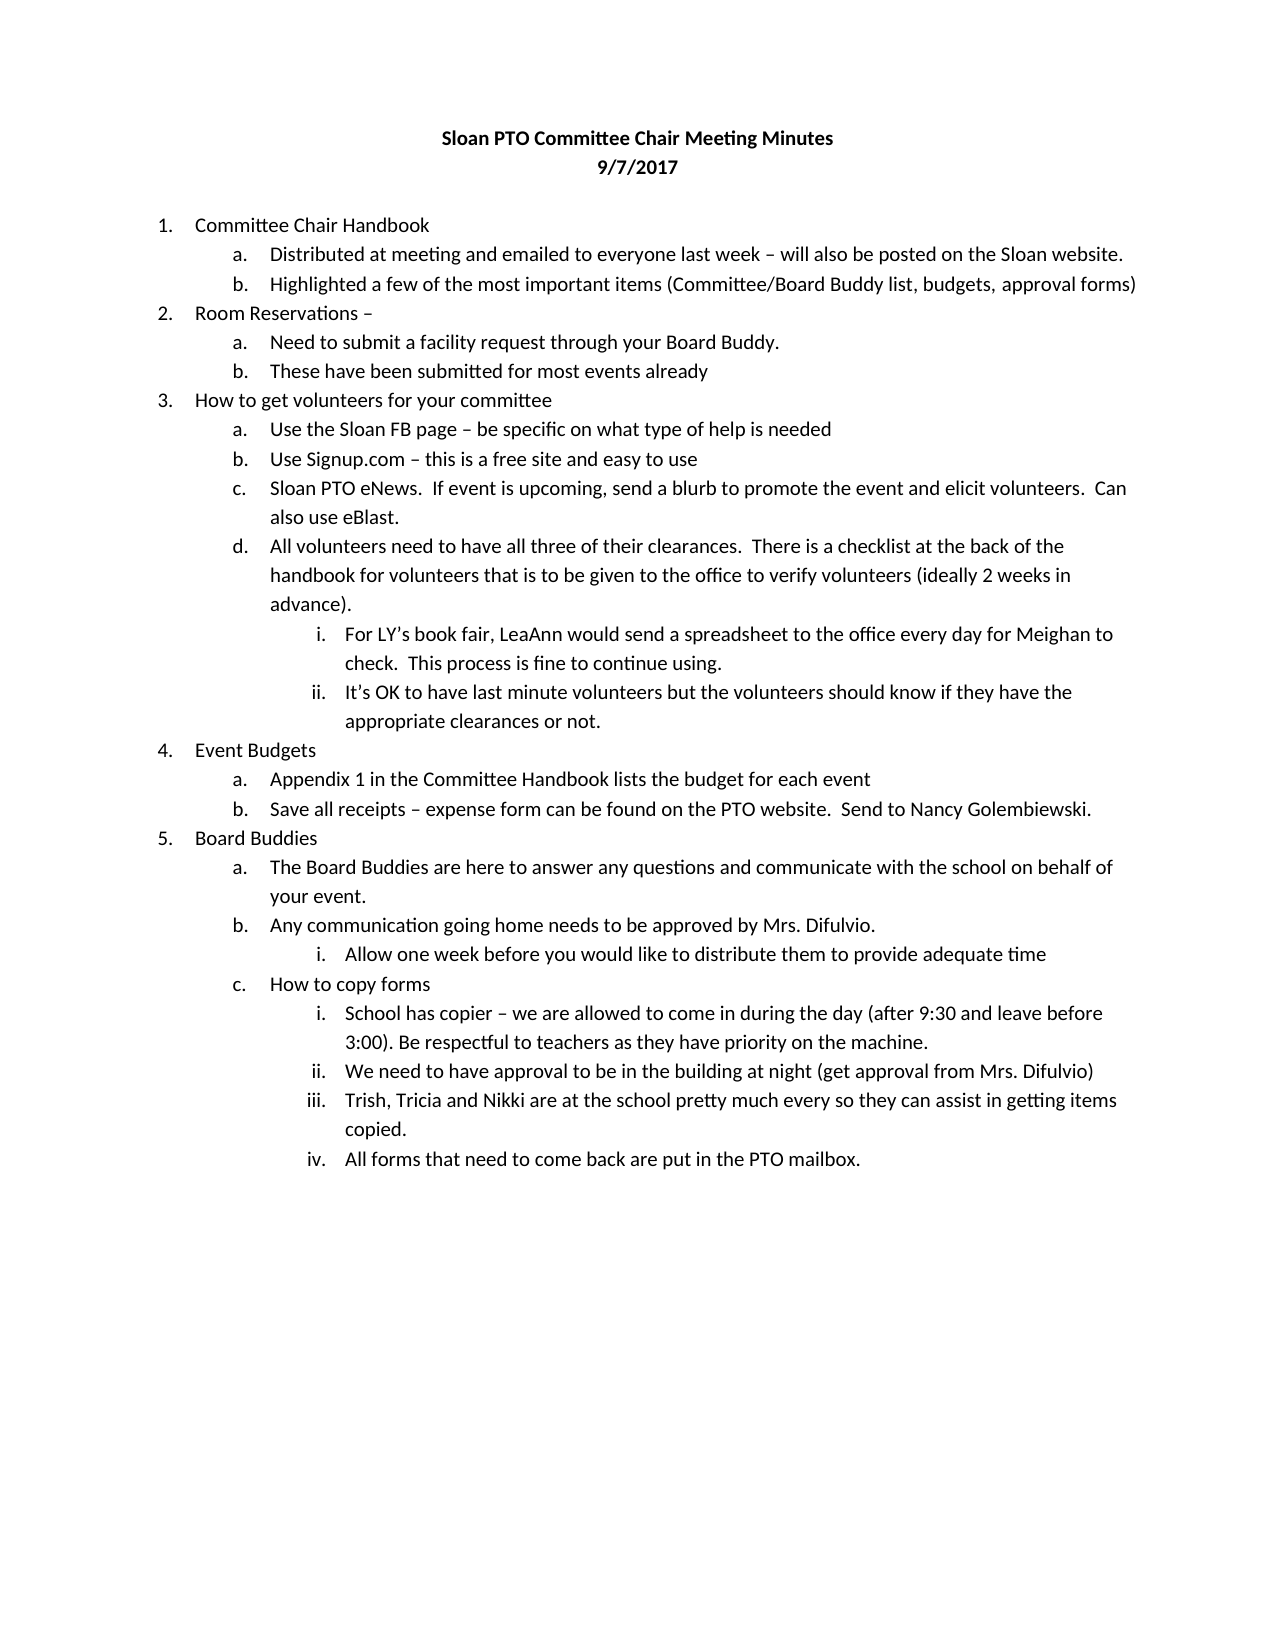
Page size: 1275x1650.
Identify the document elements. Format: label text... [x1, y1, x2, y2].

list For LY’s book fair, LeaAnn would send a spreadsheet to the office every day for Meighan to check. This process is fine to continue using. [326, 621, 1155, 675]
list Save all receipts – expense form can be found on the PTO website. Send to Nancy Golembiewski. [232, 796, 1155, 821]
list How to copy forms [232, 971, 1155, 996]
list We need to have approval to be in the building at night (get approval from Mrs. Difulvio) [326, 1058, 1155, 1084]
list How to get volunteers for your committee [157, 387, 1155, 413]
list Sloan PTO eNews. If event is upcoming, send a blurb to promote the event and elicit volunteers. Can also use eBlast. [232, 475, 1155, 529]
list Room Reservations – [157, 300, 1155, 325]
list Trish, Tricia and Nikki are at the school pretty much every so they can assist in getting items copied. [326, 1087, 1155, 1142]
text 9/7/2017 [120, 154, 1155, 179]
list Use Signup.com – this is a free site and easy to use [232, 446, 1155, 471]
list Appendix 1 in the Committee Handbook lists the budget for each event [232, 767, 1155, 792]
list The Board Buddies are here to answer any questions and communicate with the school on behalf of your event. [232, 854, 1155, 909]
list School has copier – we are allowed to come in during the day (after 9:30 and leave before 3:00). Be respectful to teachers as they have priority on the machine. [326, 1000, 1155, 1054]
list All volunteers need to have all three of their clearances. There is a checklist at the back of the handbook for volunteers that is to be given to the office to verify volunteers (ideally 2 weeks in advance). [232, 533, 1155, 617]
list Use the Sloan FB page – be specific on what type of help is needed [232, 417, 1155, 442]
list Allow one week before you would like to distribute them to provide adequate time [326, 942, 1155, 967]
list These have been submitted for most events already [232, 358, 1155, 384]
text Sloan PTO Committee Chair Meeting Minutes [120, 125, 1155, 150]
list Need to submit a facility request through your Board Buddy. [232, 329, 1155, 354]
list All forms that need to come back are put in the PTO mailbox. [326, 1146, 1155, 1171]
list Distributed at meeting and emailed to everyone last week – will also be posted on the Sloan website. [232, 242, 1155, 267]
list It’s OK to have last minute volunteers but the volunteers should know if they have the appropriate clearances or not. [326, 679, 1155, 734]
list Highlighted a few of the most important items (Committee/Board Buddy list, budgets, approval forms) [232, 271, 1155, 296]
list Board Buddies [157, 825, 1155, 850]
list Any communication going home needs to be approved by Mrs. Difulvio. [232, 912, 1155, 938]
list Event Budgets [157, 737, 1155, 763]
list Committee Chair Handbook [157, 212, 1155, 238]
